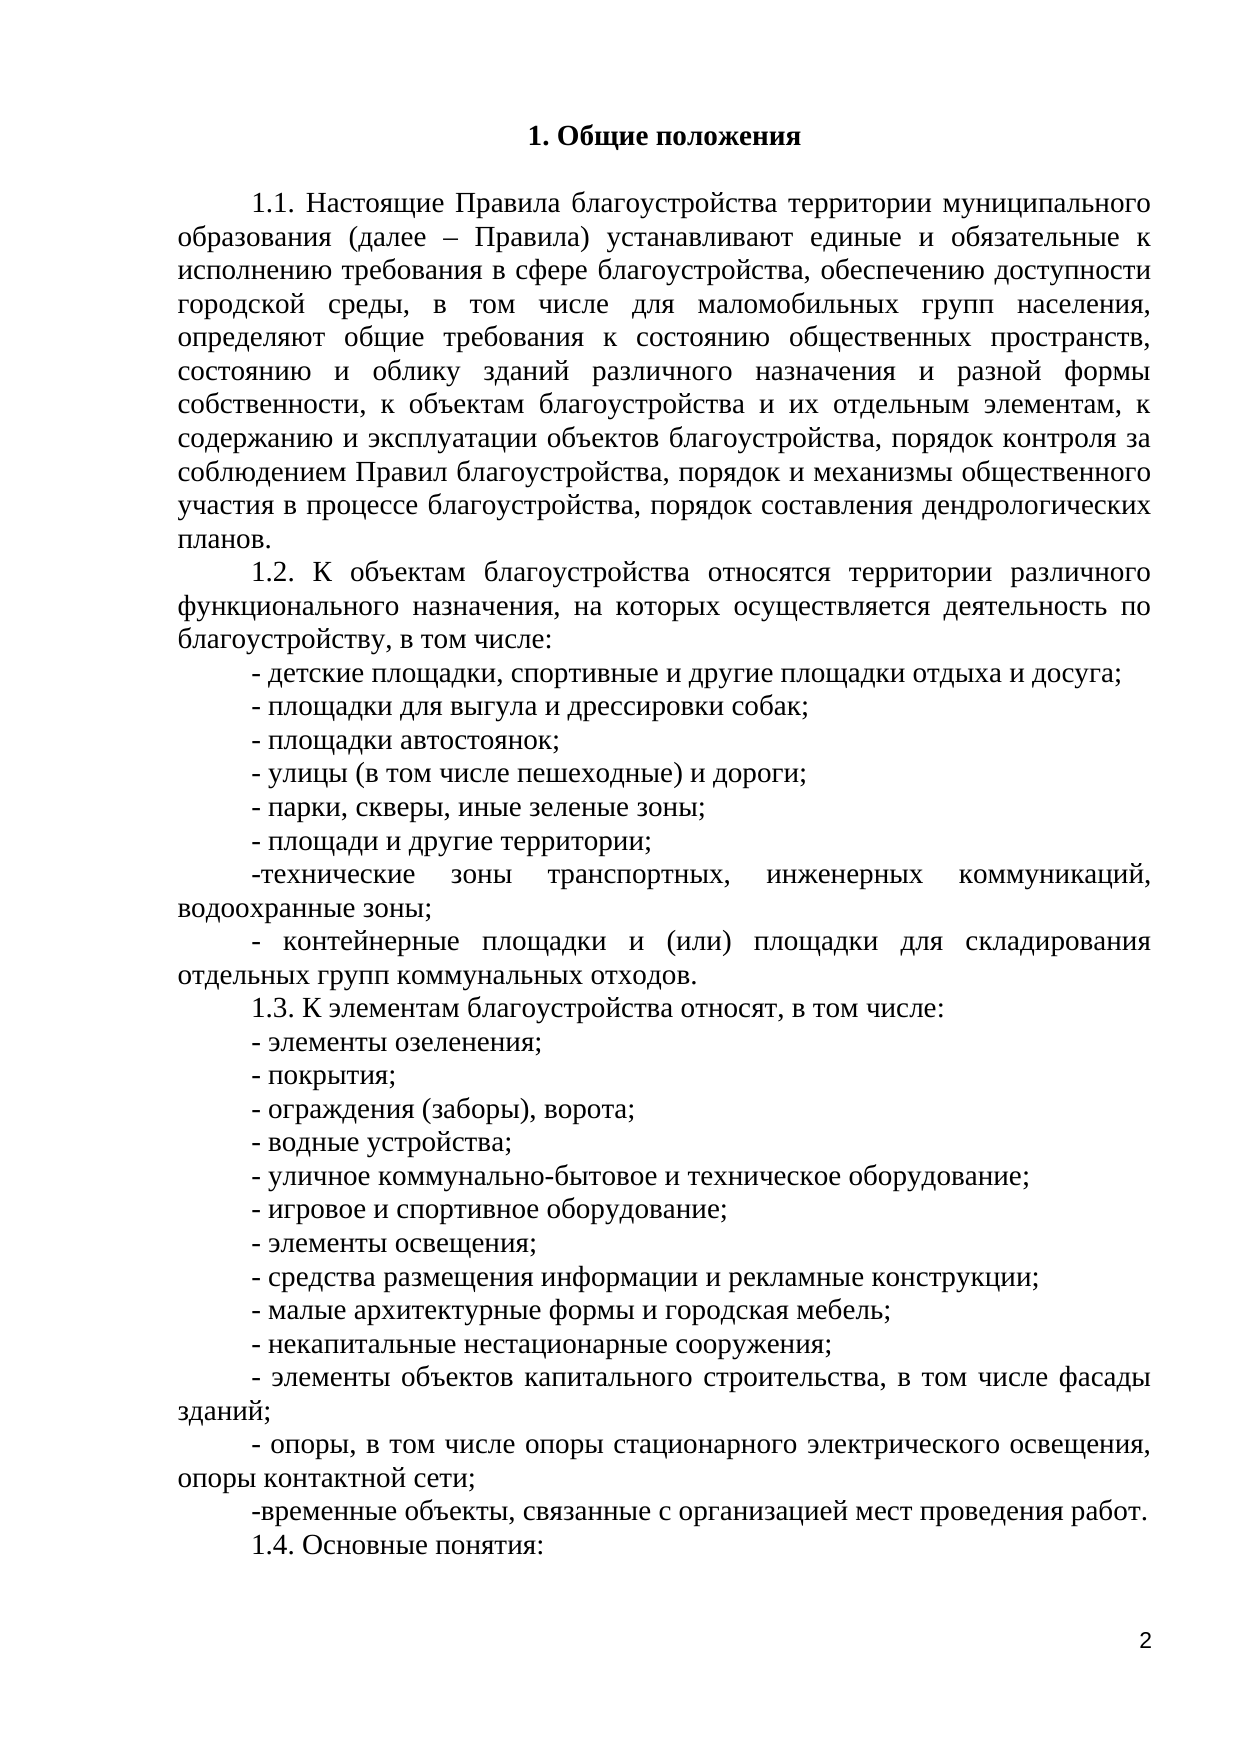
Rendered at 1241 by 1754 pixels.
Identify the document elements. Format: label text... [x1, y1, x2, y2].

text 1.2. К объектам благоустройства относятся территории различного функционального назначения, на которых осуществляется деятельность по благоустройству, в том числе: [177, 554, 1152, 655]
text 1.1. Настоящие Правила благоустройства территории муниципального образования (далее – Правила) устанавливают единые и обязательные к исполнению требования в сфере благоустройства, обеспечению доступности городской среды, в том числе для маломобильных групп населения, определяют общие требования к состоянию общественных пространств, состоянию и облику зданий различного назначения и разной формы собственности, к объектам благоустройства и их отдельным элементам, к содержанию и эксплуатации объектов благоустройства, порядок контроля за соблюдением Правил благоустройства, порядок и механизмы общественного участия в процессе благоустройства, порядок составления дендрологических планов. [177, 185, 1152, 554]
text - малые архитектурные формы и городская мебель; [177, 1292, 1152, 1326]
text 1. Общие положения [177, 118, 1152, 152]
text - средства размещения информации и рекламные конструкции; [177, 1259, 1152, 1292]
text - элементы освещения; [177, 1225, 1152, 1259]
text - водные устройства; [177, 1124, 1152, 1158]
text - детские площадки, спортивные и другие площадки отдыха и досуга; [177, 655, 1152, 688]
text - некапитальные нестационарные сооружения; [177, 1326, 1152, 1359]
text - ограждения (заборы), ворота; [177, 1091, 1152, 1124]
text - элементы объектов капитального строительства, в том числе фасады зданий; [177, 1359, 1152, 1426]
text - опоры, в том числе опоры стационарного электрического освещения, опоры контактной сети; [177, 1426, 1152, 1493]
text 1.3. К элементам благоустройства относят, в том числе: [177, 990, 1152, 1024]
text - парки, скверы, иные зеленые зоны; [177, 789, 1152, 823]
text - площадки автостоянок; [177, 722, 1152, 756]
text -технические зоны транспортных, инженерных коммуникаций, водоохранные зоны; [177, 856, 1152, 923]
text - улицы (в том числе пешеходные) и дороги; [177, 756, 1152, 789]
text - покрытия; [177, 1057, 1152, 1091]
text - элементы озеленения; [177, 1024, 1152, 1057]
text - площади и другие территории; [177, 823, 1152, 856]
text 1.4. Основные понятия: [177, 1527, 1152, 1561]
text -временные объекты, связанные с организацией мест проведения работ. [177, 1493, 1152, 1527]
text - уличное коммунально-бытовое и техническое оборудование; [177, 1158, 1152, 1192]
text - площадки для выгула и дрессировки собак; [177, 688, 1152, 722]
text - контейнерные площадки и (или) площадки для складирования отдельных групп коммунальных отходов. [177, 923, 1152, 990]
text - игровое и спортивное оборудование; [177, 1192, 1152, 1225]
